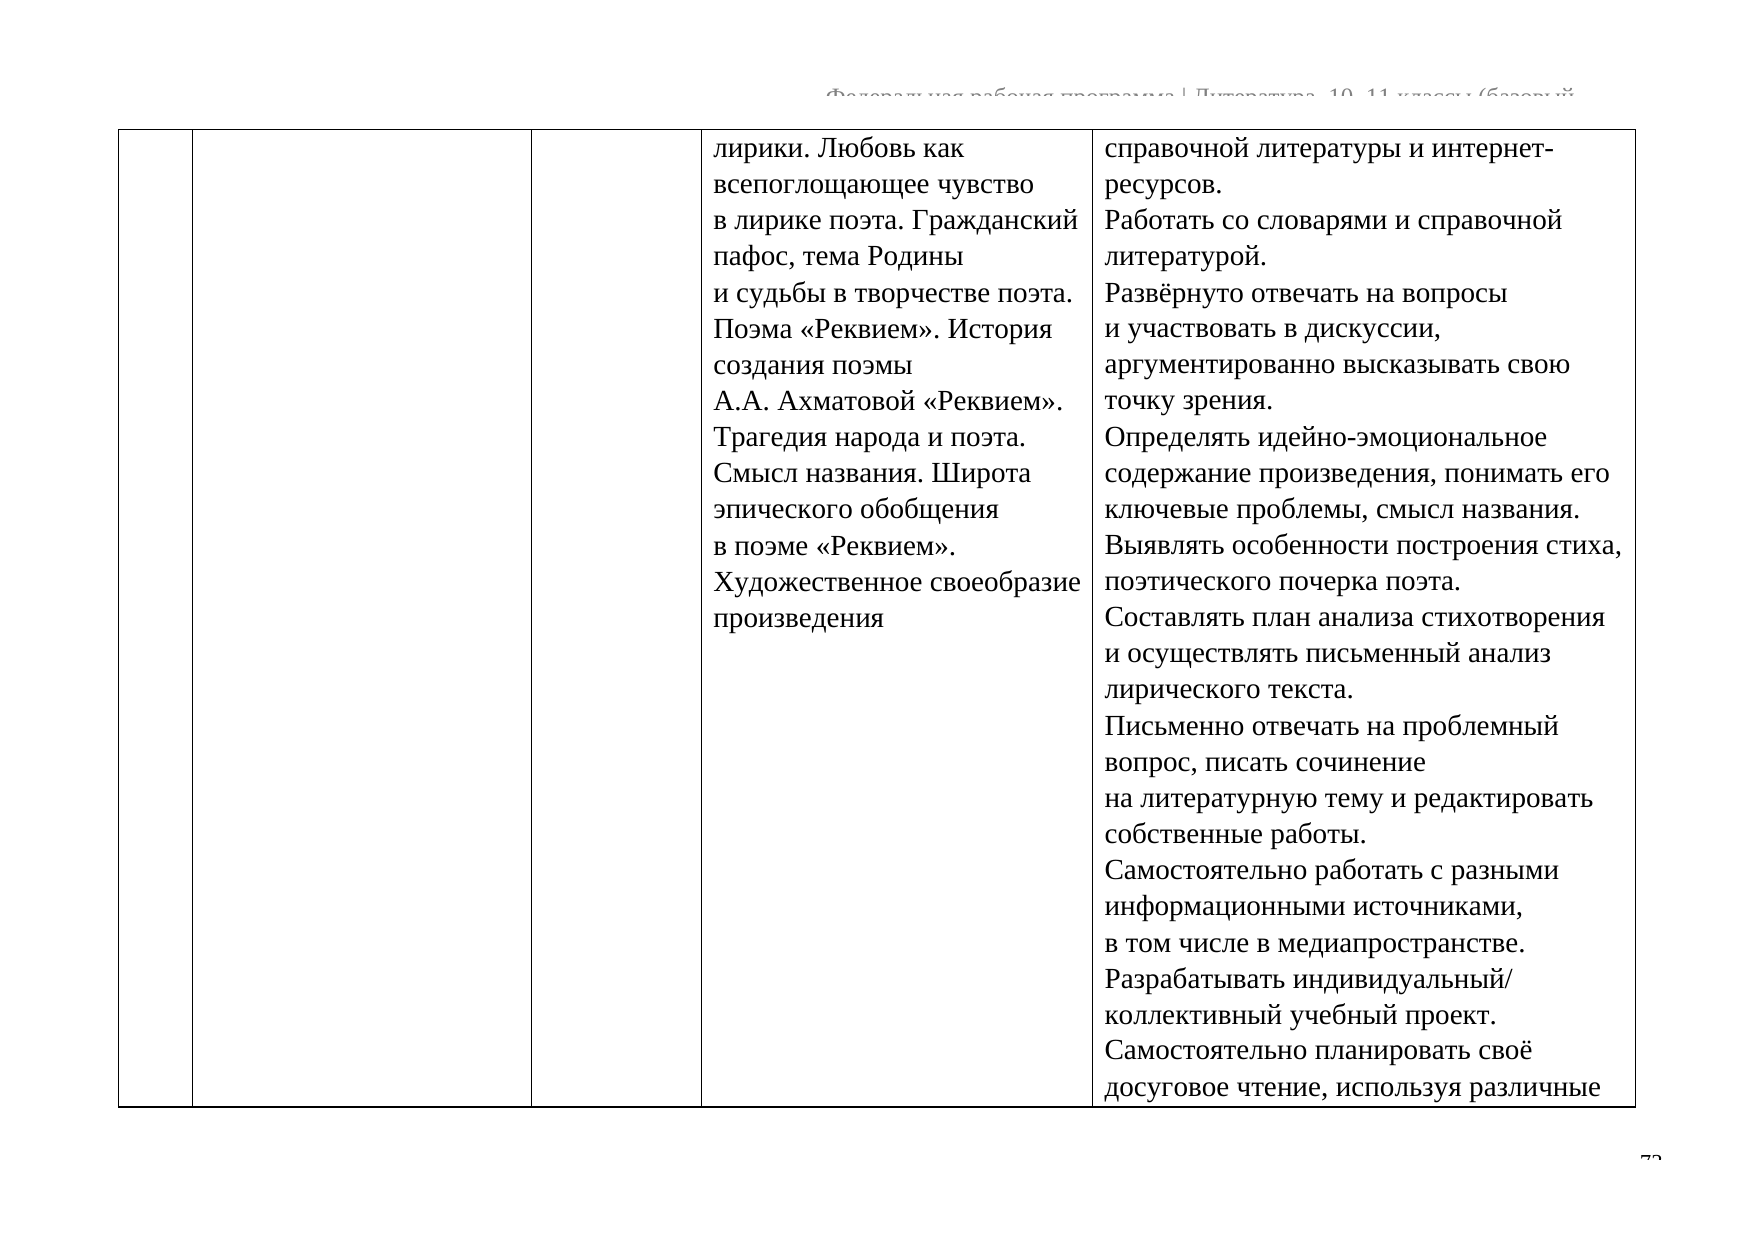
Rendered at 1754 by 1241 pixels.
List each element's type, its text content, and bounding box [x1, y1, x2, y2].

table_header лирики. Любовь как всепоглощающее чувство в лирике поэта. Гражданский пафос, тема Родины и судьбы в творчестве поэта. Поэма «Реквием». История создания поэмы А.А. Ахматовой «Реквием». Трагедия народа и поэта. Смысл названия. Широта эпического обобщения в поэме «Реквием». Художественное своеобразие произведения [702, 130, 1092, 1106]
table_header [193, 130, 531, 1106]
table_header справочной литературы и интернет- ресурсов. Работать со словарями и справочной литературой. Развёрнуто отвечать на вопросы и участвовать в дискуссии, аргументированно высказывать свою точку зрения. Определять идейно-эмоциональное содержание произведения, понимать его ключевые проблемы, смысл названия. Выявлять особенности построения стиха, поэтического почерка поэта. Составлять план анализа стихотворения и осуществлять письменный анализ лирического текста. Письменно отвечать на проблемный вопрос, писать сочинение на литературную тему и редактировать собственные работы. Самостоятельно работать с разными информационными источниками, в том числе в медиапространстве. Разрабатывать индивидуальный/ коллективный учебный проект. Самостоятельно планировать своё досуговое чтение, используя различные [1093, 130, 1635, 1106]
table_header [532, 130, 701, 1106]
table_header [119, 130, 192, 1106]
